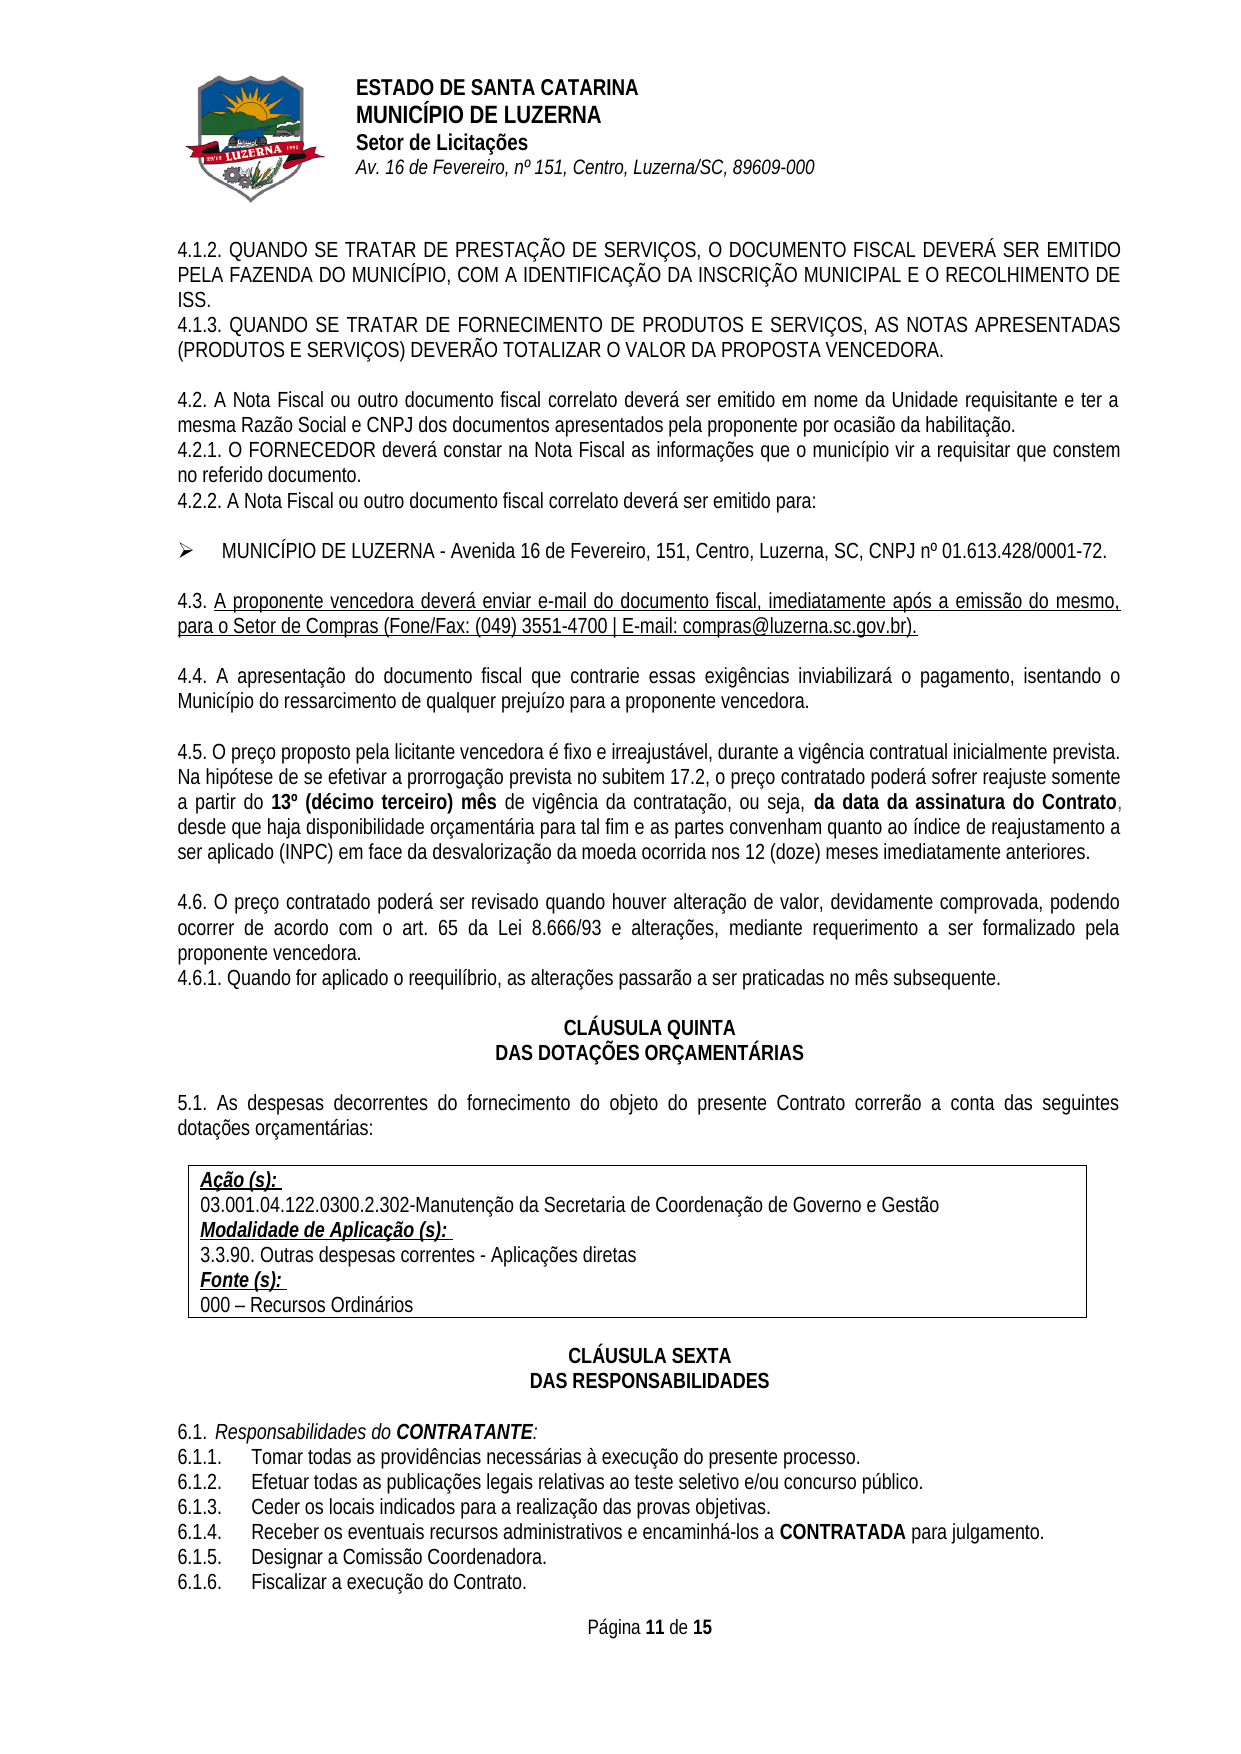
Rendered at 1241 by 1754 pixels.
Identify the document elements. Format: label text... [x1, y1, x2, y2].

table_header Ação (s): 03.001.04.122.0300.2.302-Manutenção da Secretaria de Coordenação de Governo e Gestão Modalidade de Aplicação (s): 3.3.90. Outras despesas correntes - Aplicações diretas Fonte (s): 000 – Recursos Ordinários [189, 1166, 1086, 1317]
text 4.3. A proponente vencedora deverá enviar e-mail do documento fiscal, imediatamente após a emissão do mesmo, para o Setor de Compras (Fone/Fax: (049) 3551-4700 | E-mail: compras@luzerna.sc.gov.br). [177, 588, 1122, 638]
list Fiscalizar a execução do Contrato. [177, 1569, 1122, 1594]
text CLÁUSULA QUINTA [177, 1015, 1122, 1040]
list 4.1.2. QUANDO SE TRATAR DE PRESTAÇÃO DE SERVIÇOS, O DOCUMENTO FISCAL DEVERÁ SER EMITIDO PELA FAZENDA DO MUNICÍPIO, COM A IDENTIFICAÇÃO DA INSCRIÇÃO MUNICIPAL E O RECOLHIMENTO DE ISS. [177, 236, 1122, 312]
text 4.6. O preço contratado poderá ser revisado quando houver alteração de valor, devidamente comprovada, podendo ocorrer de acordo com o art. 65 da Lei 8.666/93 e alterações, mediante requerimento a ser formalizado pela proponente vencedora. [177, 889, 1122, 964]
picture [184, 73, 325, 203]
text DAS DOTAÇÕES ORÇAMENTÁRIAS [177, 1040, 1122, 1065]
list Receber os eventuais recursos administrativos e encaminhá-los a CONTRATADA para julgamento. [177, 1519, 1122, 1544]
text 4.2.1. O FORNECEDOR deverá constar na Nota Fiscal as informações que o município vir a requisitar que constem no referido documento. [177, 437, 1122, 487]
text 5.1. As despesas decorrentes do fornecimento do objeto do presente Contrato correrão a conta das seguintes dotações orçamentárias: [177, 1090, 1122, 1140]
list Ceder os locais indicados para a realização das provas objetivas. [177, 1494, 1122, 1519]
list MUNICÍPIO DE LUZERNA - Avenida 16 de Fevereiro, 151, Centro, Luzerna, SC, CNPJ nº 01.613.428/0001-72. [177, 538, 1122, 563]
text 4.6.1. Quando for aplicado o reequilíbrio, as alterações passarão a ser praticadas no mês subsequente. [177, 964, 1122, 990]
text CLÁUSULA SEXTA [177, 1343, 1122, 1368]
list 4.1.3. QUANDO SE TRATAR DE FORNECIMENTO DE PRODUTOS E SERVIÇOS, AS NOTAS APRESENTADAS (PRODUTOS E SERVIÇOS) DEVERÃO TOTALIZAR O VALOR DA PROPOSTA VENCEDORA. [177, 312, 1122, 362]
list Tomar todas as providências necessárias à execução do presente processo. [177, 1444, 1122, 1469]
list Responsabilidades do CONTRATANTE: [177, 1418, 1122, 1444]
list Designar a Comissão Coordenadora. [177, 1544, 1122, 1569]
list Efetuar todas as publicações legais relativas ao teste seletivo e/ou concurso público. [177, 1469, 1122, 1494]
text 4.4. A apresentação do documento fiscal que contrarie essas exigências inviabilizará o pagamento, isentando o Município do ressarcimento de qualquer prejuízo para a proponente vencedora. [177, 663, 1122, 713]
text 4.2.2. A Nota Fiscal ou outro documento fiscal correlato deverá ser emitido para: [177, 487, 1122, 513]
text 4.5. O preço proposto pela licitante vencedora é fixo e irreajustável, durante a vigência contratual inicialmente prevista. Na hipótese de se efetivar a prorrogação prevista no subitem 17.2, o preço contratado poderá sofrer reajuste somente a partir do 13º (décimo terceiro) mês de vigência da contratação, ou seja, da data da assinatura do Contrato, desde que haja disponibilidade orçamentária para tal fim e as partes convenham quanto ao índice de reajustamento a ser aplicado (INPC) em face da desvalorização da moeda ocorrida nos 12 (doze) meses imediatamente anteriores. [177, 739, 1122, 864]
text 4.2. A Nota Fiscal ou outro documento fiscal correlato deverá ser emitido em nome da Unidade requisitante e ter a mesma Razão Social e CNPJ dos documentos apresentados pela proponente por ocasião da habilitação. [177, 387, 1122, 437]
text DAS RESPONSABILIDADES [177, 1368, 1122, 1393]
